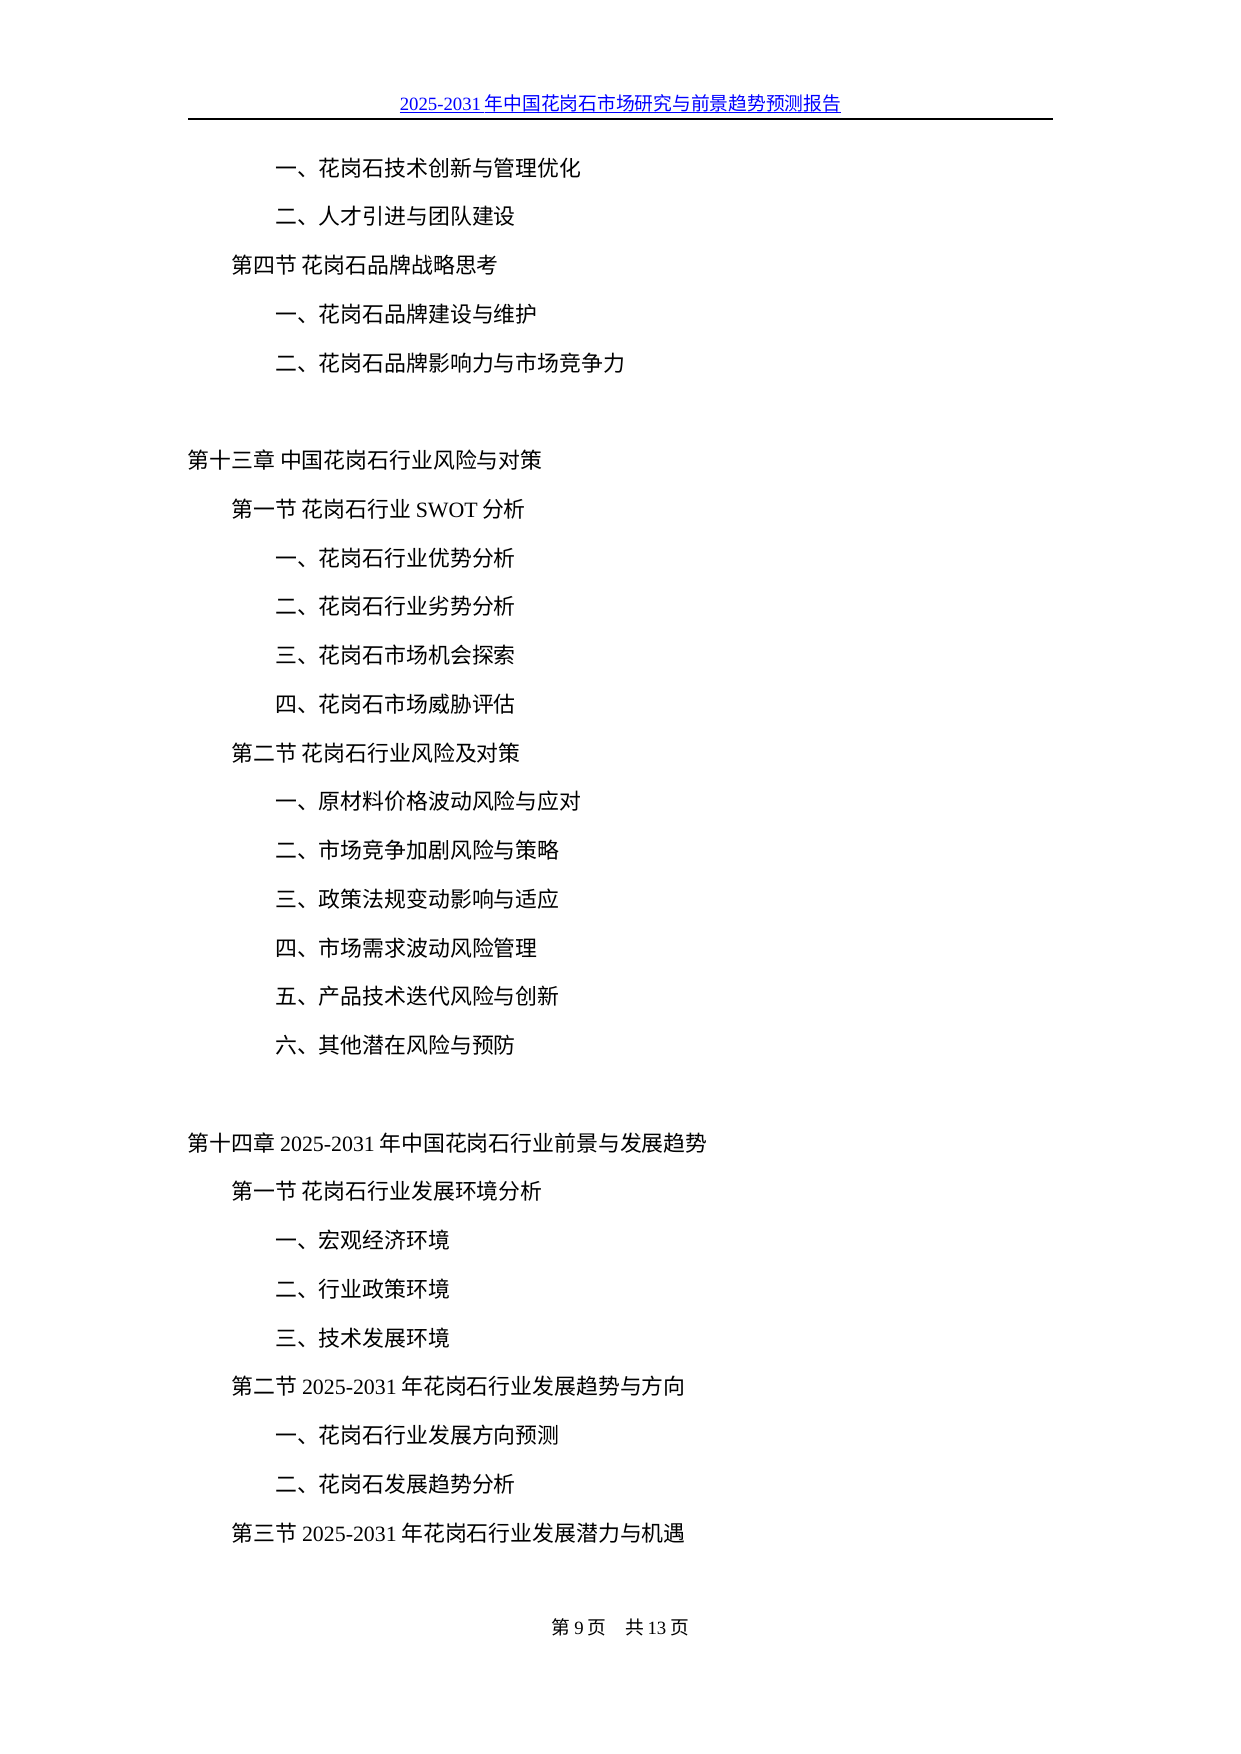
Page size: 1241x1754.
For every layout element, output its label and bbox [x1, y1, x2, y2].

text [187, 150, 1053, 1548]
